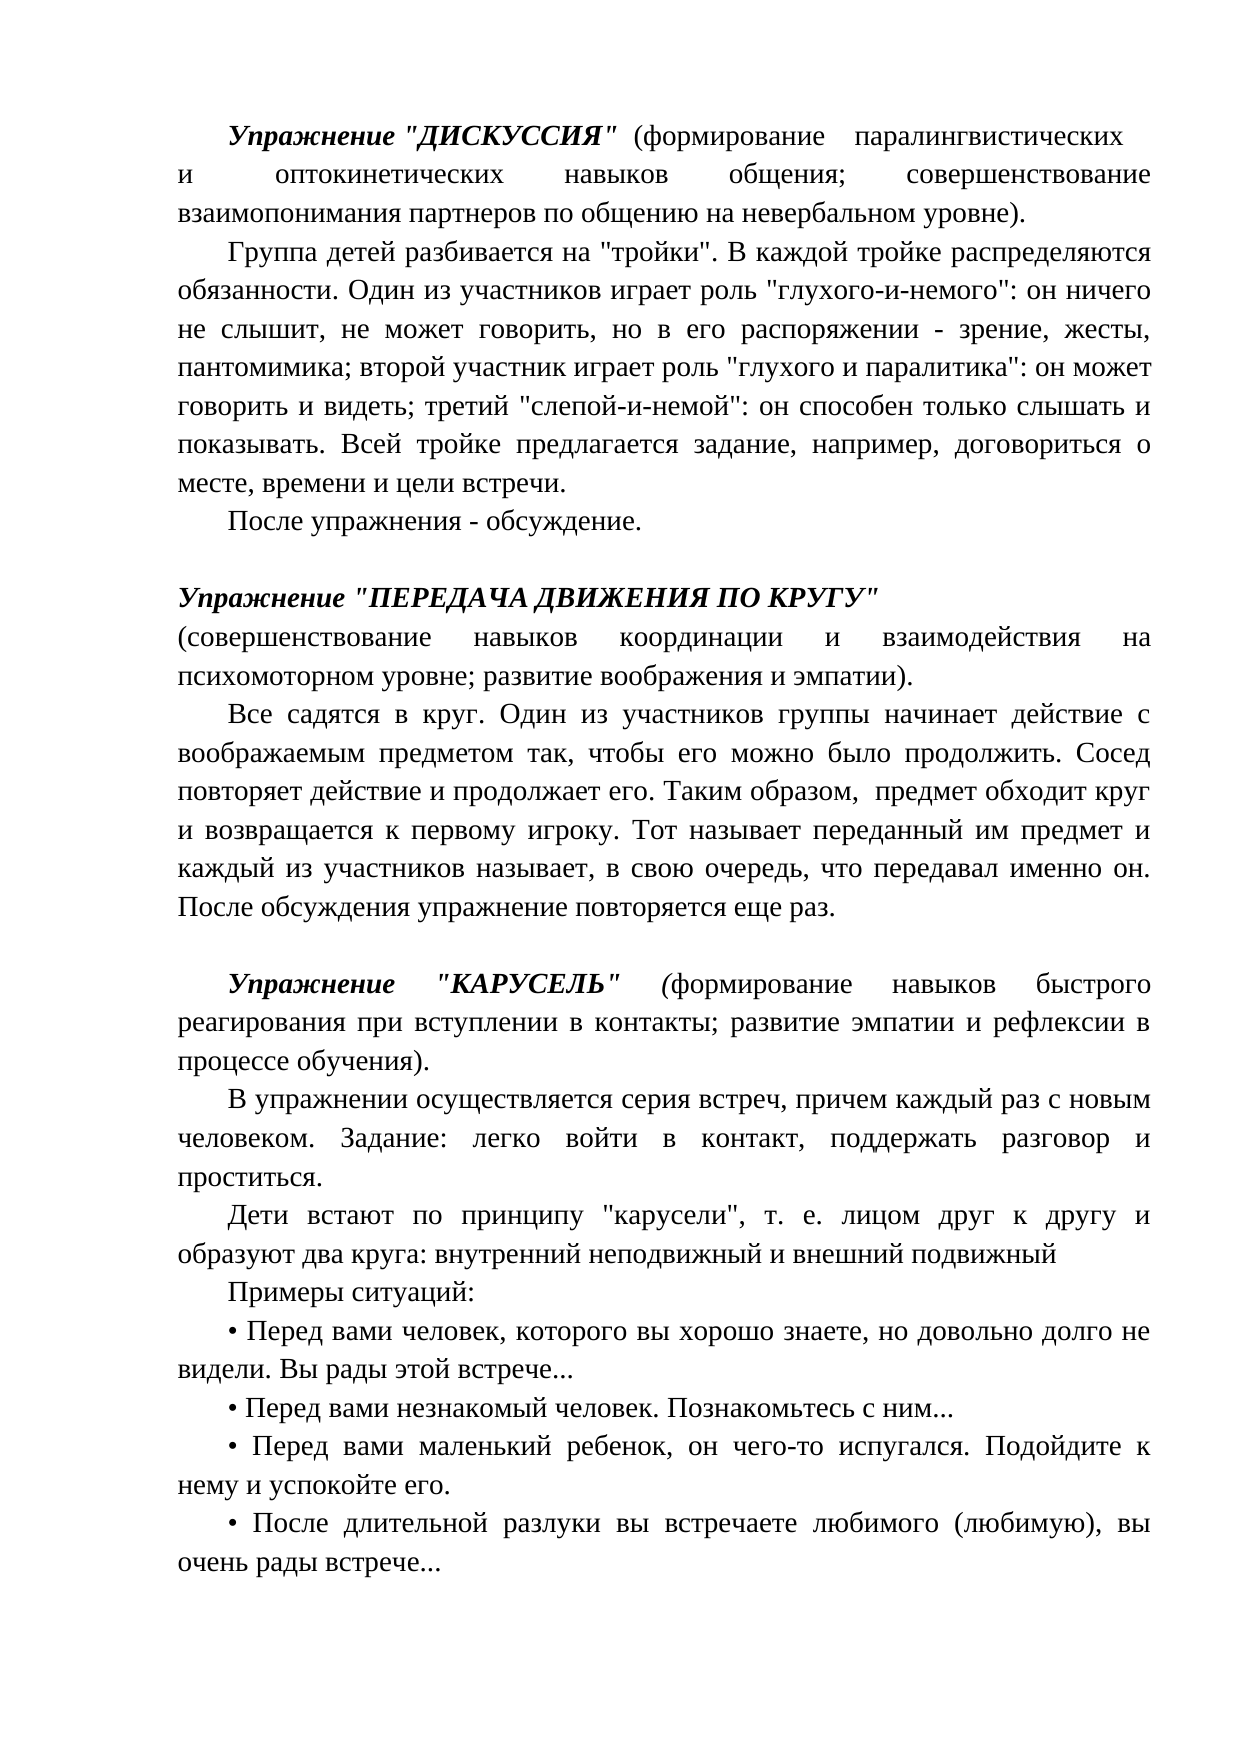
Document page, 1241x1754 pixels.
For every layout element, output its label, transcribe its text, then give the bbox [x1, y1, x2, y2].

text Группа детей разбивается на "тройки". В каждой тройке распределяются обязанности. Один из участников играет роль "глухого-и-немого": он ничего не слышит, не может говорить, но в его распоряжении - зрение, жесты, пантомимика; второй участник играет роль "глухого и паралитика": он может говорить и видеть; третий "слепой-и-немой": он способен только слышать и показывать. Всей тройке предлагается задание, например, договориться о месте, времени и цели встречи. [177, 234, 1152, 498]
text • Перед вами человек, которого вы хорошо знаете, но довольно долго не видели. Вы рады этой встрече... [177, 1313, 1152, 1385]
text Все садятся в круг. Один из участников группы начинает действие с воображаемым предметом так, чтобы его можно было продолжить. Сосед повторяет действие и продолжает его. Таким образом, предмет обходит круг и возвращается к первому игроку. Тот называет переданный им предмет и каждый из участников называет, в свою очередь, что передавал именно он. После обсуждения упражнение повторяется еще раз. [177, 696, 1152, 922]
text После упражнения - обсуждение. [177, 503, 1152, 537]
text • После длительной разлуки вы встречаете любимого (любимую), вы очень рады встрече... [177, 1506, 1152, 1578]
text (совершенствование навыков координации и взаимодействия на психомоторном уровне; развитие воображения и эмпатии). [177, 619, 1152, 691]
text Упражнение "КАРУСЕЛЬ" (формирование навыков быстрого реагирования при вступлении в контакты; развитие эмпатии и рефлексии в процессе обучения). [177, 966, 1152, 1077]
text • Перед вами незнакомый человек. Познакомьтесь с ним... [177, 1390, 1152, 1423]
text Упражнение "ДИСКУССИЯ" (формирование паралингвистических и оптокинетических навыков общения; совершенствование взаимопонимания партнеров по общению на невербальном уровне). [177, 118, 1152, 229]
text Упражнение "ПЕРЕДАЧА ДВИЖЕНИЯ ПО КРУГУ" [177, 542, 1152, 614]
text В упражнении осуществляется серия встреч, причем каждый раз с новым человеком. Задание: легко войти в контакт, поддержать разговор и проститься. [177, 1082, 1152, 1192]
text • Перед вами маленький ребенок, он чего-то испугался. Подойдите к нему и успокойте его. [177, 1428, 1152, 1501]
text Дети встают по принципу "карусели", т. е. лицом друг к другу и образуют два круга: внутренний неподвижный и внешний подвижный [177, 1197, 1152, 1269]
text Примеры ситуаций: [177, 1274, 1152, 1308]
